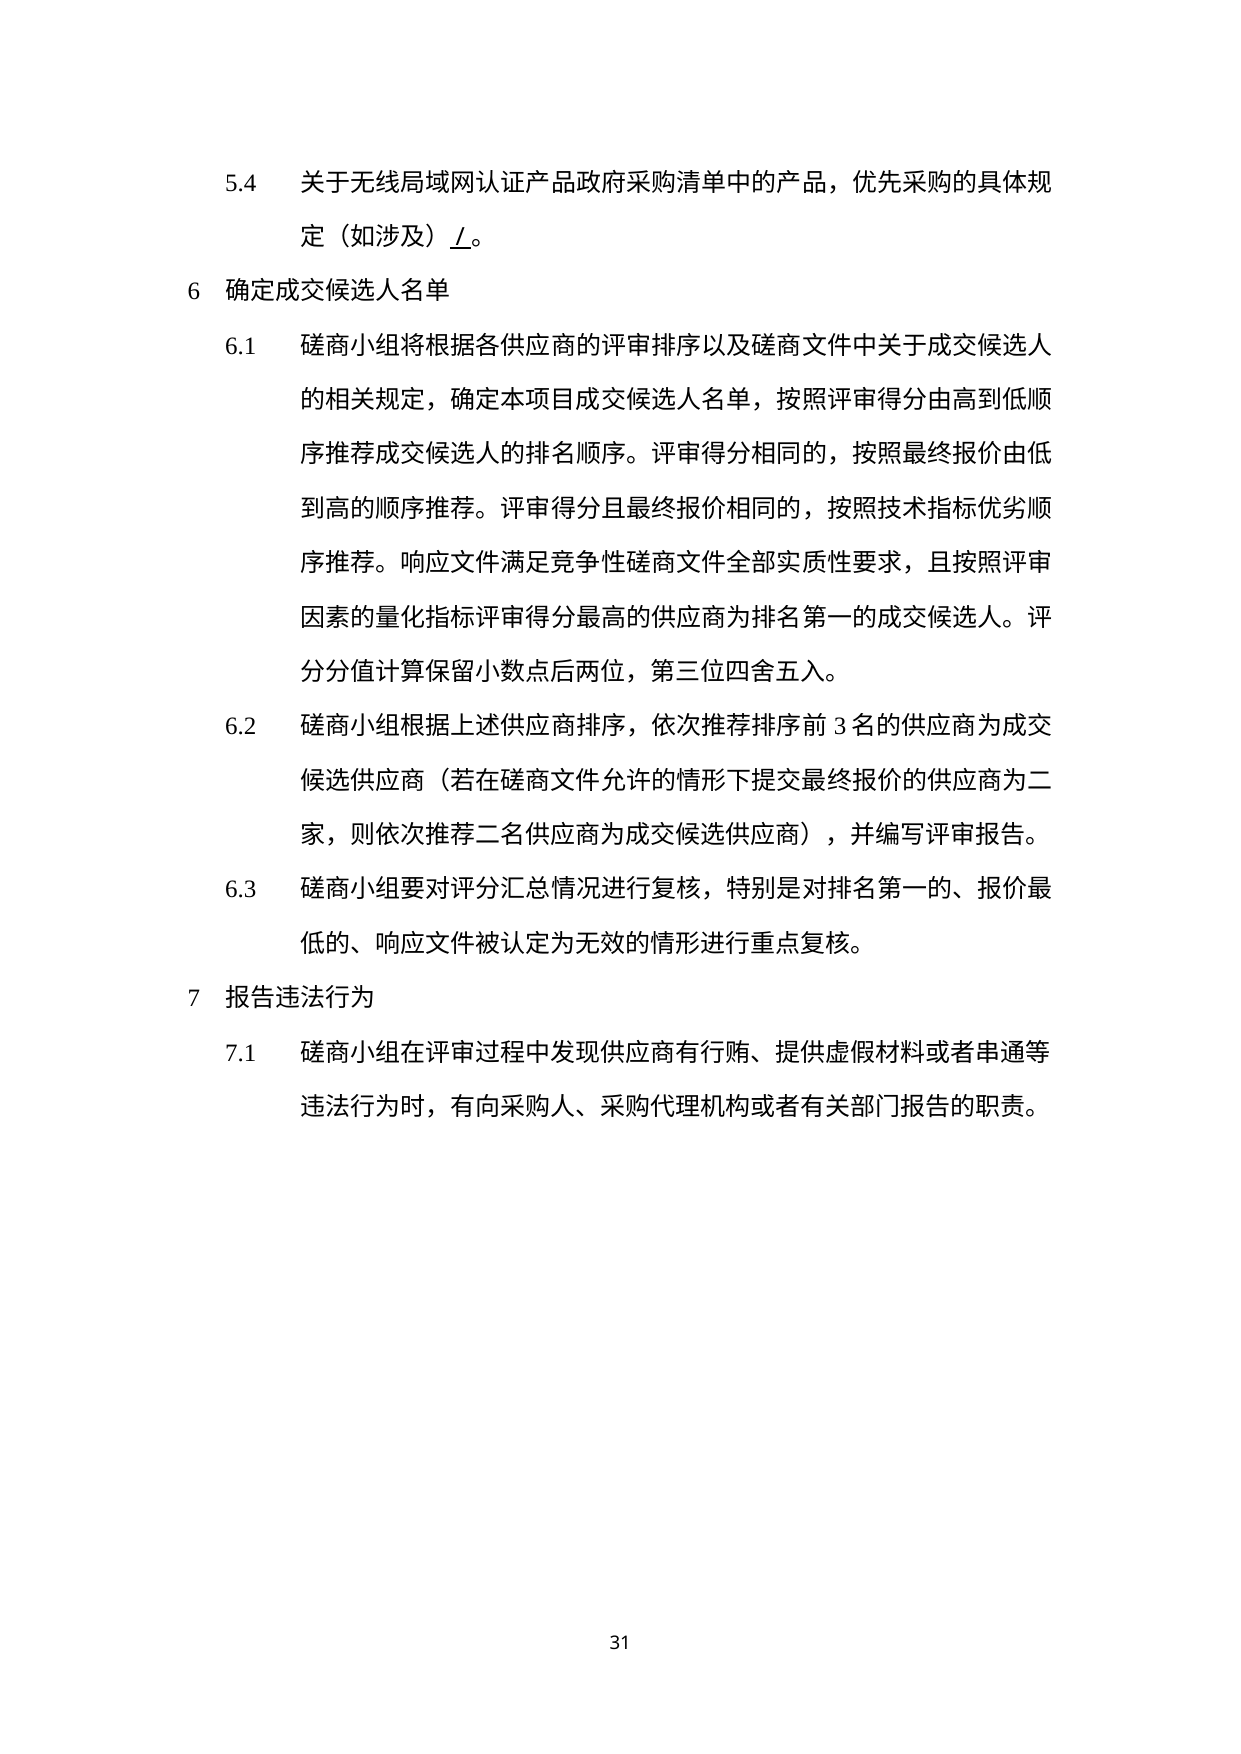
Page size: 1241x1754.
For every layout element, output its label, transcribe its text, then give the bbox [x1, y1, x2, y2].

list 磋商小组根据上述供应商排序，依次推荐排序前3名的供应商为成交候选供应商（若在磋商文件允许的情形下提交最终报价的供应商为二家，则依次推荐二名供应商为成交候选供应商），并编写评审报告。 [225, 706, 1053, 851]
list 报告违法行为 [187, 978, 1053, 1014]
list 磋商小组要对评分汇总情况进行复核，特别是对排名第一的、报价最低的、响应文件被认定为无效的情形进行重点复核。 [225, 869, 1053, 959]
list 确定成交候选人名单 [187, 271, 1053, 307]
list 磋商小组将根据各供应商的评审排序以及磋商文件中关于成交候选人的相关规定，确定本项目成交候选人名单，按照评审得分由高到低顺序推荐成交候选人的排名顺序。评审得分相同的，按照最终报价由低到高的顺序推荐。评审得分且最终报价相同的，按照技术指标优劣顺序推荐。响应文件满足竞争性磋商文件全部实质性要求，且按照评审因素的量化指标评审得分最高的供应商为排名第一的成交候选人。评分分值计算保留小数点后两位，第三位四舍五入。 [225, 325, 1053, 688]
list 关于无线局域网认证产品政府采购清单中的产品，优先采购的具体规定（如涉及） / 。 [225, 162, 1053, 253]
list 磋商小组在评审过程中发现供应商有行贿、提供虚假材料或者串通等违法行为时，有向采购人、采购代理机构或者有关部门报告的职责。 [225, 1032, 1053, 1123]
